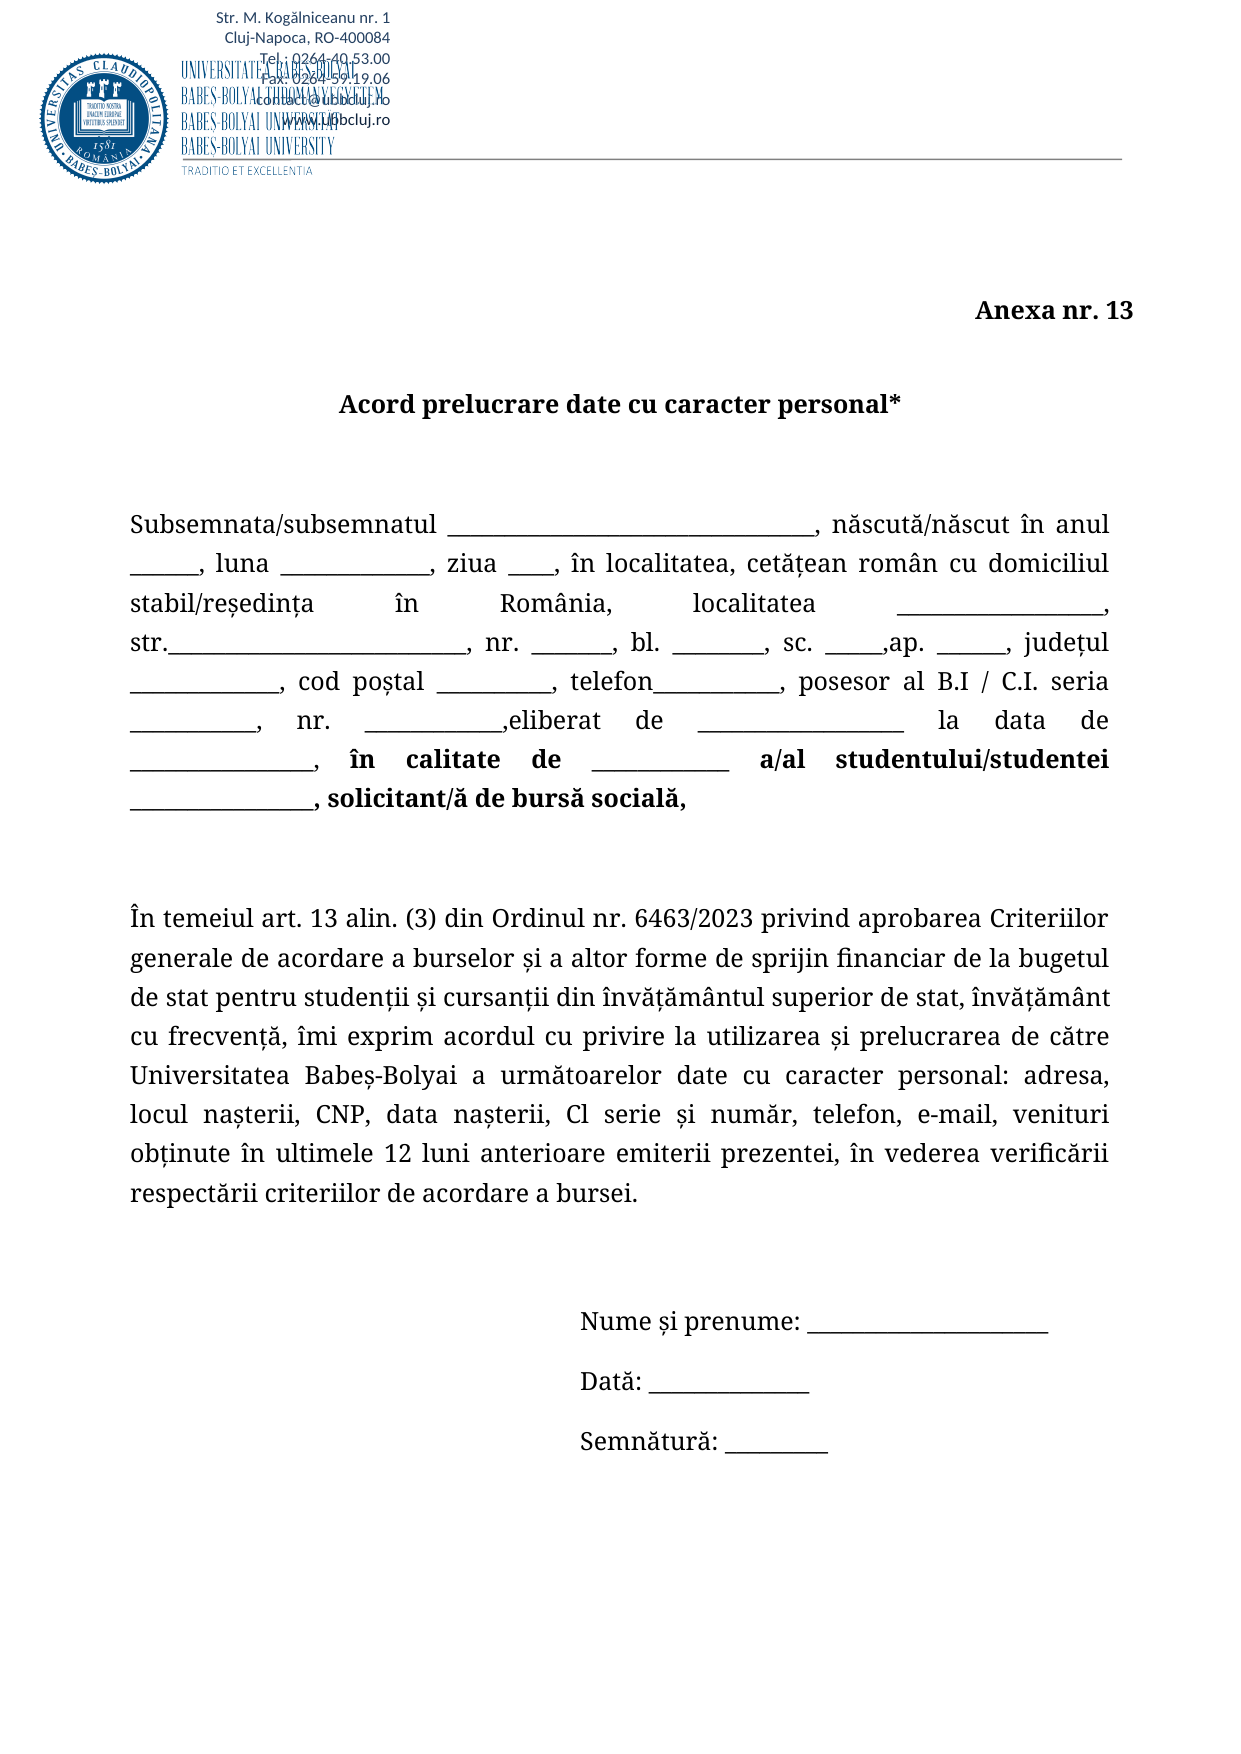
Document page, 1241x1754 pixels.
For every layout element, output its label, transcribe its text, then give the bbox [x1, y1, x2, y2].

picture [21, 21, 404, 216]
text În temeiul art. 13 alin. (3) din Ordinul nr. 6463/2023 privind aprobarea Criteriilor generale de acordare a burselor şi a altor forme de sprijin financiar de la bugetul de stat pentru studenţii şi cursanţii din învăţământul superior de stat, învăţământ cu frecvenţă, îmi exprim acordul cu privire la utilizarea și prelucrarea de către Universitatea Babeș-Bolyai a următoarelor date cu caracter personal: adresa, locul nașterii, CNP, data nașterii, Cl serie și număr, telefon, e-mail, venituri obținute în ultimele 12 luni anterioare emiterii prezentei, în vederea verificării respectării criteriilor de acordare a bursei. [130, 901, 1110, 1209]
text Acord prelucrare date cu caracter personal* [130, 387, 1110, 421]
text Nume şi prenume: _____________________ [505, 1303, 1110, 1337]
text Semnătură: _________ [505, 1423, 1110, 1457]
text Dată: ______________ [505, 1363, 1110, 1397]
text Anexa nr. 13 [130, 293, 1134, 327]
text Subsemnata/subsemnatul ________________________________, născută/născut în anul ______, luna _____________, ziua ____, în localitatea, cetățean român cu domiciliul stabil/reședința în România, localitatea __________________, str.__________________________, nr. _______, bl. ________, sc. _____,ap. ______, județul _____________, cod poștal __________, telefon___________, posesor al B.I / C.I. seria ___________, nr. ____________,eliberat de __________________ la data de ________________, în calitate de ____________ a/al studentului/studentei ________________, solicitant/ă de bursă socială, [130, 507, 1110, 815]
